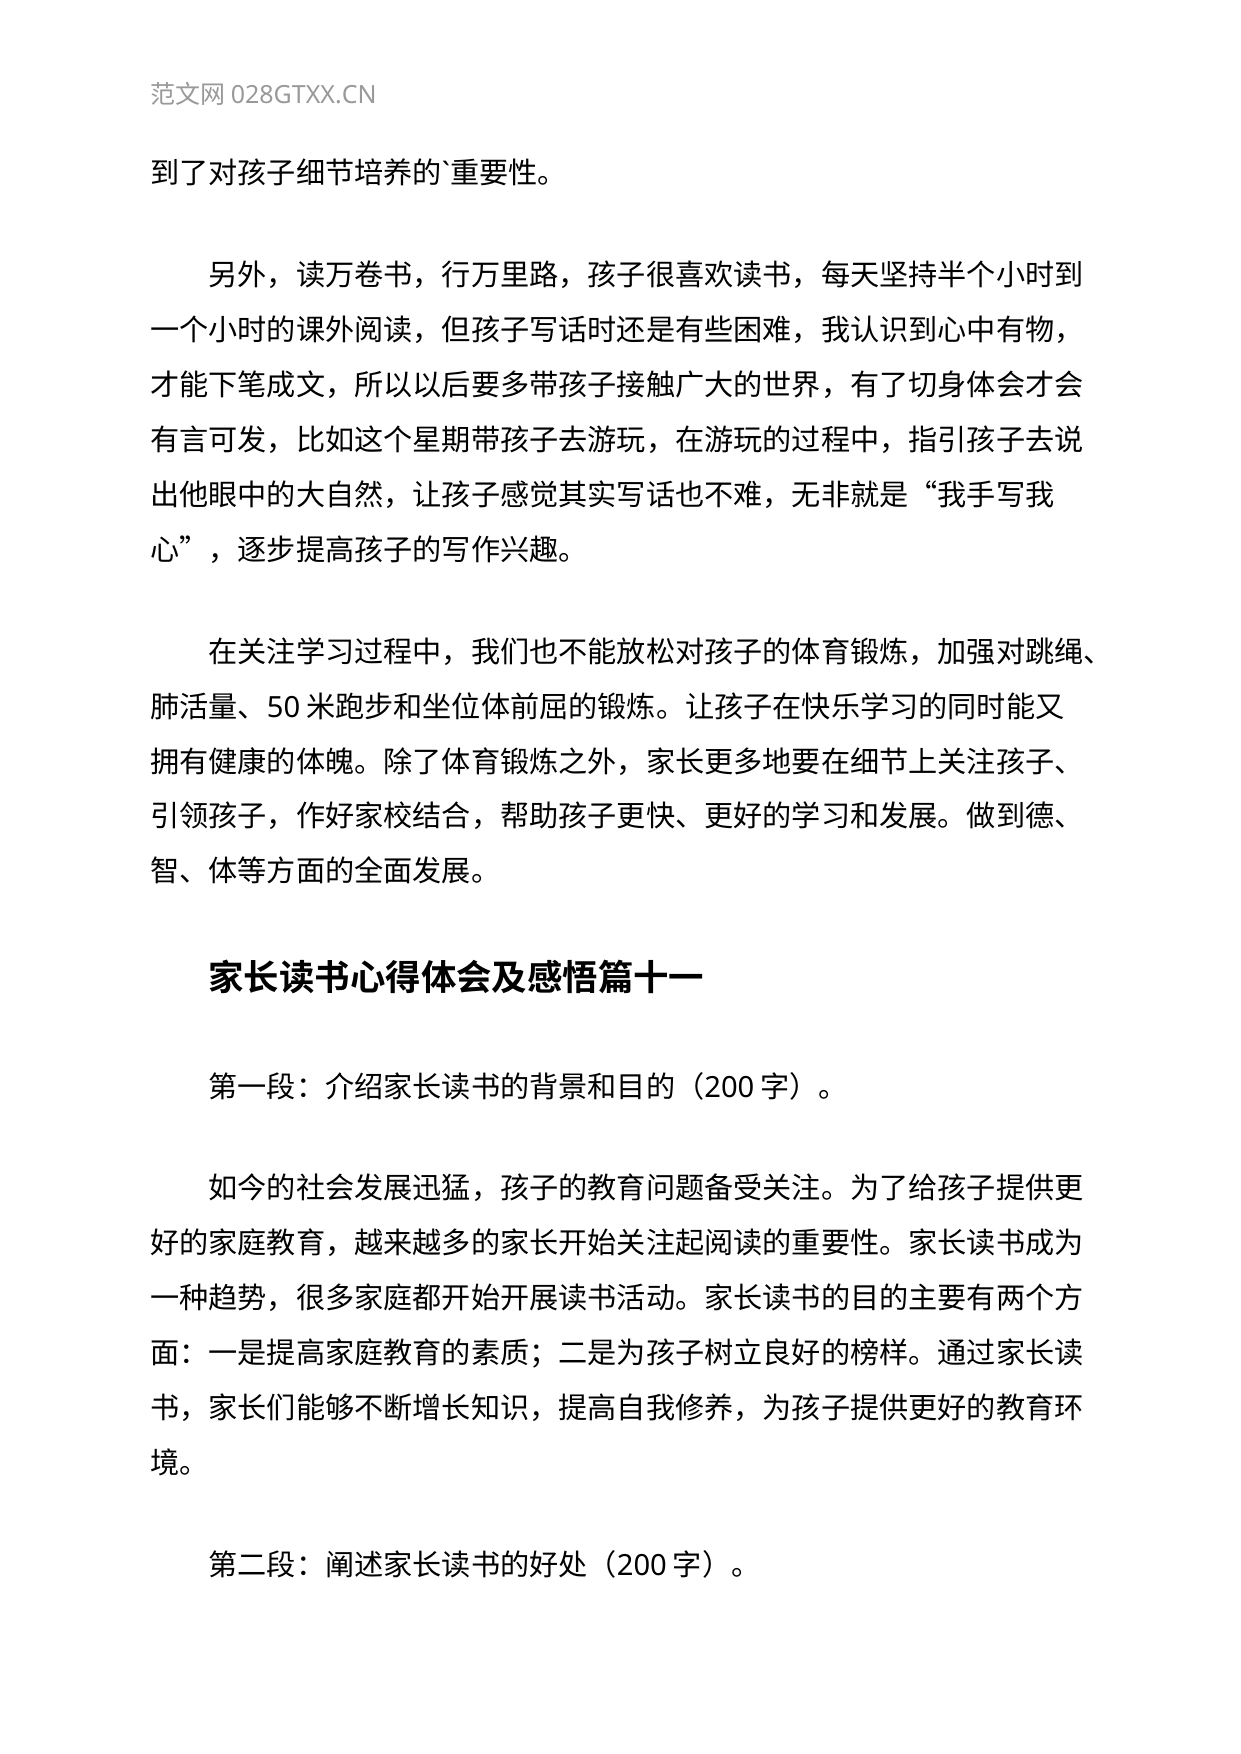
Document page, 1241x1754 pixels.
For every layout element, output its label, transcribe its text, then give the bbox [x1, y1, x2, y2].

text 在关注学习过程中，我们也不能放松对孩子的体育锻炼，加强对跳绳、肺活量、50米跑步和坐位体前屈的锻炼。让孩子在快乐学习的同时能又拥有健康的体魄。除了体育锻炼之外，家长更多地要在细节上关注孩子、引领孩子，作好家校结合，帮助孩子更快、更好的学习和发展。做到德、智、体等方面的全面发展。 [150, 628, 1090, 890]
text 第二段：阐述家长读书的好处（200字）。 [150, 1541, 1090, 1584]
text 第一段：介绍家长读书的背景和目的（200字）。 [150, 1063, 1090, 1106]
text 家长读书心得体会及感悟篇十一 [150, 950, 1090, 1001]
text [150, 150, 1090, 192]
text 如今的社会发展迅猛，孩子的教育问题备受关注。为了给孩子提供更好的家庭教育，越来越多的家长开始关注起阅读的重要性。家长读书成为一种趋势，很多家庭都开始开展读书活动。家长读书的目的主要有两个方面：一是提高家庭教育的素质；二是为孩子树立良好的榜样。通过家长读书，家长们能够不断增长知识，提高自我修养，为孩子提供更好的教育环境。 [150, 1165, 1090, 1482]
text 另外，读万卷书，行万里路，孩子很喜欢读书，每天坚持半个小时到一个小时的课外阅读，但孩子写话时还是有些困难，我认识到心中有物，才能下笔成文，所以以后要多带孩子接触广大的世界，有了切身体会才会有言可发，比如这个星期带孩子去游玩，在游玩的过程中，指引孩子去说出他眼中的大自然，让孩子感觉其实写话也不难，无非就是“我手写我心”，逐步提高孩子的写作兴趣。 [150, 252, 1090, 569]
